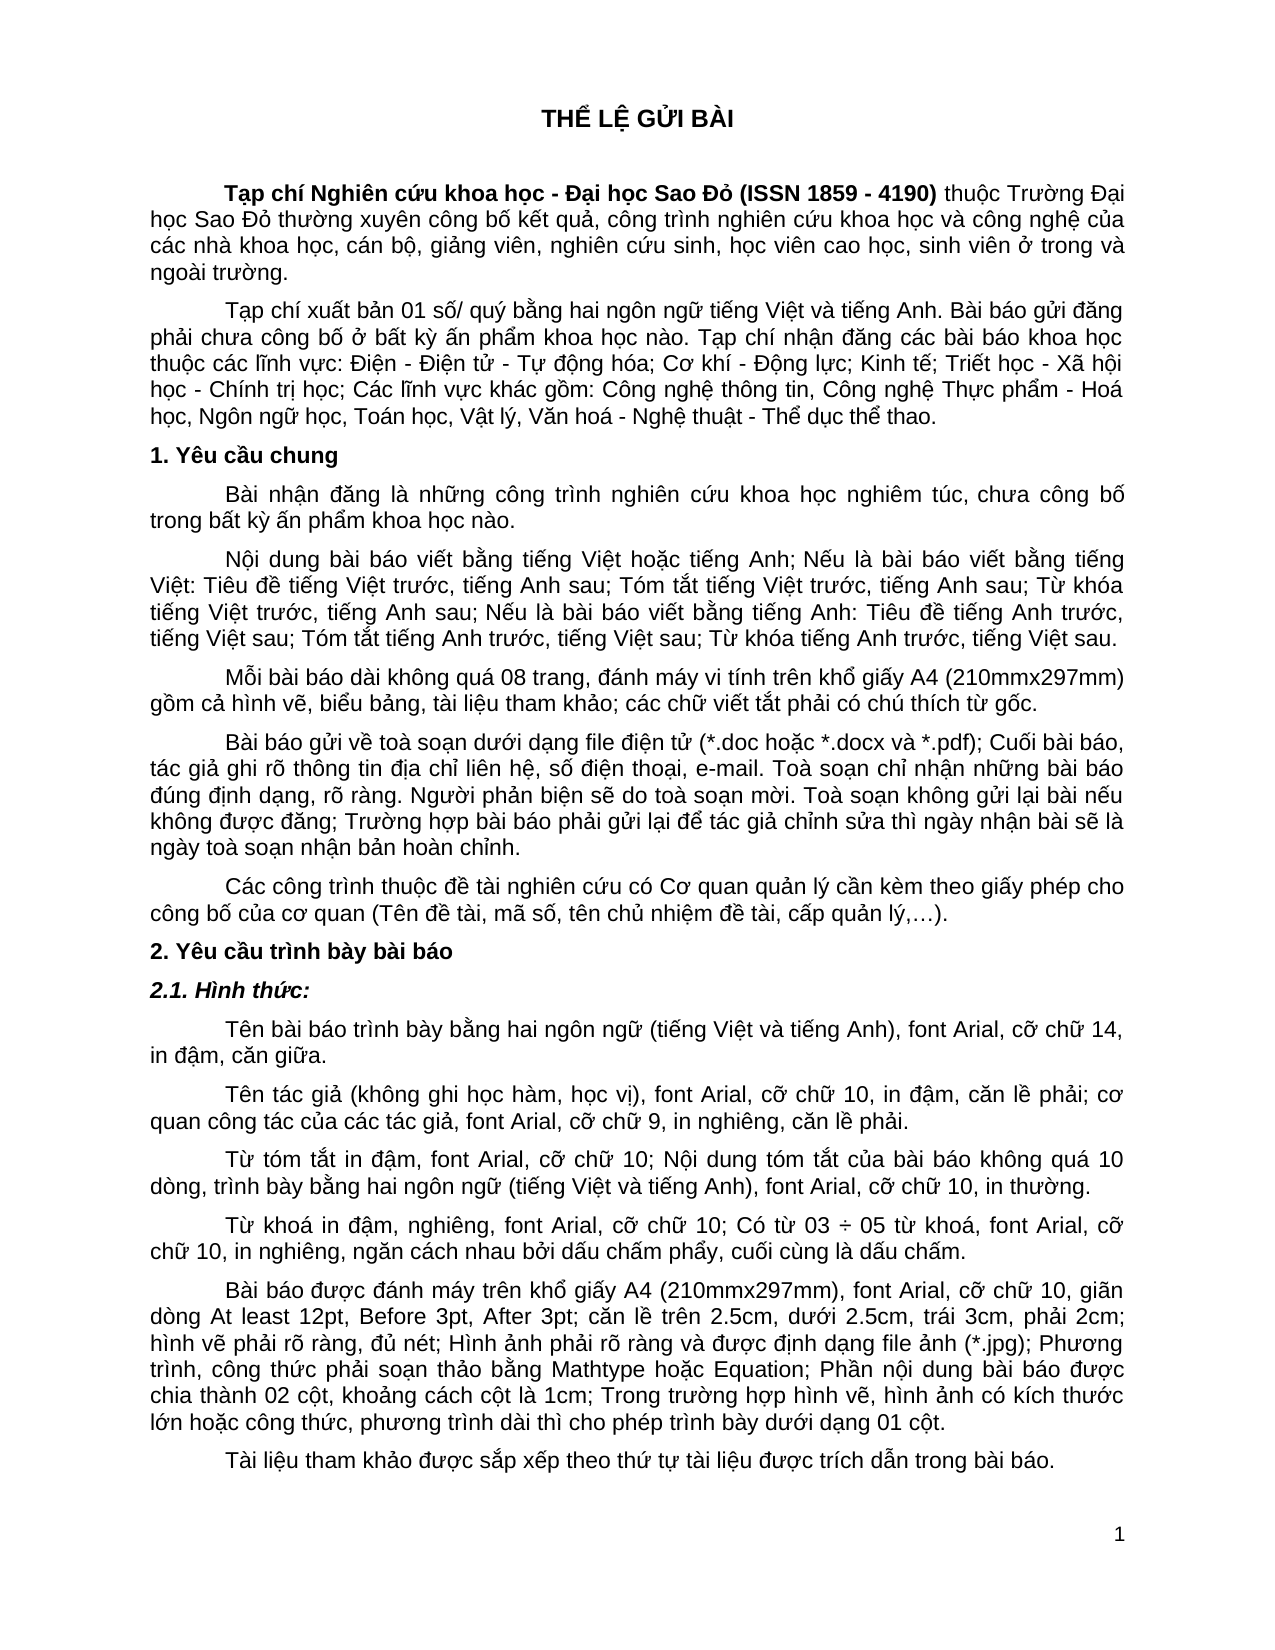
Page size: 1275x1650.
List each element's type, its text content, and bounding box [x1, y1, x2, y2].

text Bài nhận đăng là những công trình nghiên cứu khoa học nghiêm túc, chưa công bố trong bất kỳ ấn phẩm khoa học nào. [150, 481, 1125, 533]
text Từ tóm tắt in đậm, font Arial, cỡ chữ 10; Nội dung tóm tắt của bài báo không quá 10 dòng, trình bày bằng hai ngôn ngữ (tiếng Việt và tiếng Anh), font Arial, cỡ chữ 10, in thường. [150, 1146, 1125, 1199]
text Tạp chí Nghiên cứu khoa học - Đại học Sao Đỏ (ISSN 1859 - 4190) thuộc Trường Đại học Sao Đỏ thường xuyên công bố kết quả, công trình nghiên cứu khoa học và công nghệ của các nhà khoa học, cán bộ, giảng viên, nghiên cứu sinh, học viên cao học, sinh viên ở trong và ngoài trường. [150, 151, 1125, 285]
text Tên bài báo trình bày bằng hai ngôn ngữ (tiếng Việt và tiếng Anh), font Arial, cỡ chữ 14, in đậm, căn giữa. [150, 1016, 1125, 1069]
text Tài liệu tham khảo được sắp xếp theo thứ tự tài liệu được trích dẫn trong bài báo. [150, 1447, 1125, 1474]
text Bài báo gửi về toà soạn dưới dạng file điện tử (*.doc hoặc *.docx và *.pdf); Cuối bài báo, tác giả ghi rõ thông tin địa chỉ liên hệ, số điện thoại, e-mail. Toà soạn chỉ nhận những bài báo đúng định dạng, rõ ràng. Người phản biện sẽ do toà soạn mời. Toà soạn không gửi lại bài nếu không được đăng; Trường hợp bài báo phải gửi lại để tác giả chỉnh sửa thì ngày nhận bài sẽ là ngày toà soạn nhận bản hoàn chỉnh. [150, 729, 1125, 861]
text 2. Yêu cầu trình bày bài báo [150, 938, 1125, 965]
text Tạp chí xuất bản 01 số/ quý bằng hai ngôn ngữ tiếng Việt và tiếng Anh. Bài báo gửi đăng phải chưa công bố ở bất kỳ ấn phẩm khoa học nào. Tạp chí nhận đăng các bài báo khoa học thuộc các lĩnh vực: Điện - Điện tử - Tự động hóa; Cơ khí - Động lực; Kinh tế; Triết học - Xã hội học - Chính trị học; Các lĩnh vực khác gồm: Công nghệ thông tin, Công nghệ Thực phẩm - Hoá học, Ngôn ngữ học, Toán học, Vật lý, Văn hoá - Nghệ thuật - Thể dục thể thao. [150, 297, 1125, 429]
text Tên tác giả (không ghi học hàm, học vị), font Arial, cỡ chữ 10, in đậm, căn lề phải; cơ quan công tác của các tác giả, font Arial, cỡ chữ 9, in nghiêng, căn lề phải. [150, 1081, 1125, 1134]
text Bài báo được đánh máy trên khổ giấy A4 (210mmx297mm), font Arial, cỡ chữ 10, giãn dòng At least 12pt, Before 3pt, After 3pt; căn lề trên 2.5cm, dưới 2.5cm, trái 3cm, phải 2cm; hình vẽ phải rõ ràng, đủ nét; Hình ảnh phải rõ ràng và được định dạng file ảnh (*.jpg); Phương trình, công thức phải soạn thảo bằng Mathtype hoặc Equation; Phần nội dung bài báo được chia thành 02 cột, khoảng cách cột là 1cm; Trong trường hợp hình vẽ, hình ảnh có kích thước lớn hoặc công thức, phương trình dài thì cho phép trình bày dưới dạng 01 cột. [150, 1277, 1125, 1435]
text THỂ LỆ GỬI BÀI [150, 104, 1125, 132]
text Nội dung bài báo viết bằng tiếng Việt hoặc tiếng Anh; Nếu là bài báo viết bằng tiếng Việt: Tiêu đề tiếng Việt trước, tiếng Anh sau; Tóm tắt tiếng Việt trước, tiếng Anh sau; Từ khóa tiếng Việt trước, tiếng Anh sau; Nếu là bài báo viết bằng tiếng Anh: Tiêu đề tiếng Anh trước, tiếng Việt sau; Tóm tắt tiếng Anh trước, tiếng Việt sau; Từ khóa tiếng Anh trước, tiếng Việt sau. [150, 546, 1125, 651]
text Mỗi bài báo dài không quá 08 trang, đánh máy vi tính trên khổ giấy A4 (210mmx297mm) gồm cả hình vẽ, biểu bảng, tài liệu tham khảo; các chữ viết tắt phải có chú thích từ gốc. [150, 664, 1125, 716]
text Từ khoá in đậm, nghiêng, font Arial, cỡ chữ 10; Có từ 03 ÷ 05 từ khoá, font Arial, cỡ chữ 10, in nghiêng, ngăn cách nhau bởi dấu chấm phẩy, cuối cùng là dấu chấm. [150, 1212, 1125, 1264]
text Các công trình thuộc đề tài nghiên cứu có Cơ quan quản lý cần kèm theo giấy phép cho công bố của cơ quan (Tên đề tài, mã số, tên chủ nhiệm đề tài, cấp quản lý,…). [150, 873, 1125, 926]
text 1. Yêu cầu chung [150, 442, 1125, 468]
text 2.1. Hình thức: [150, 977, 1125, 1003]
